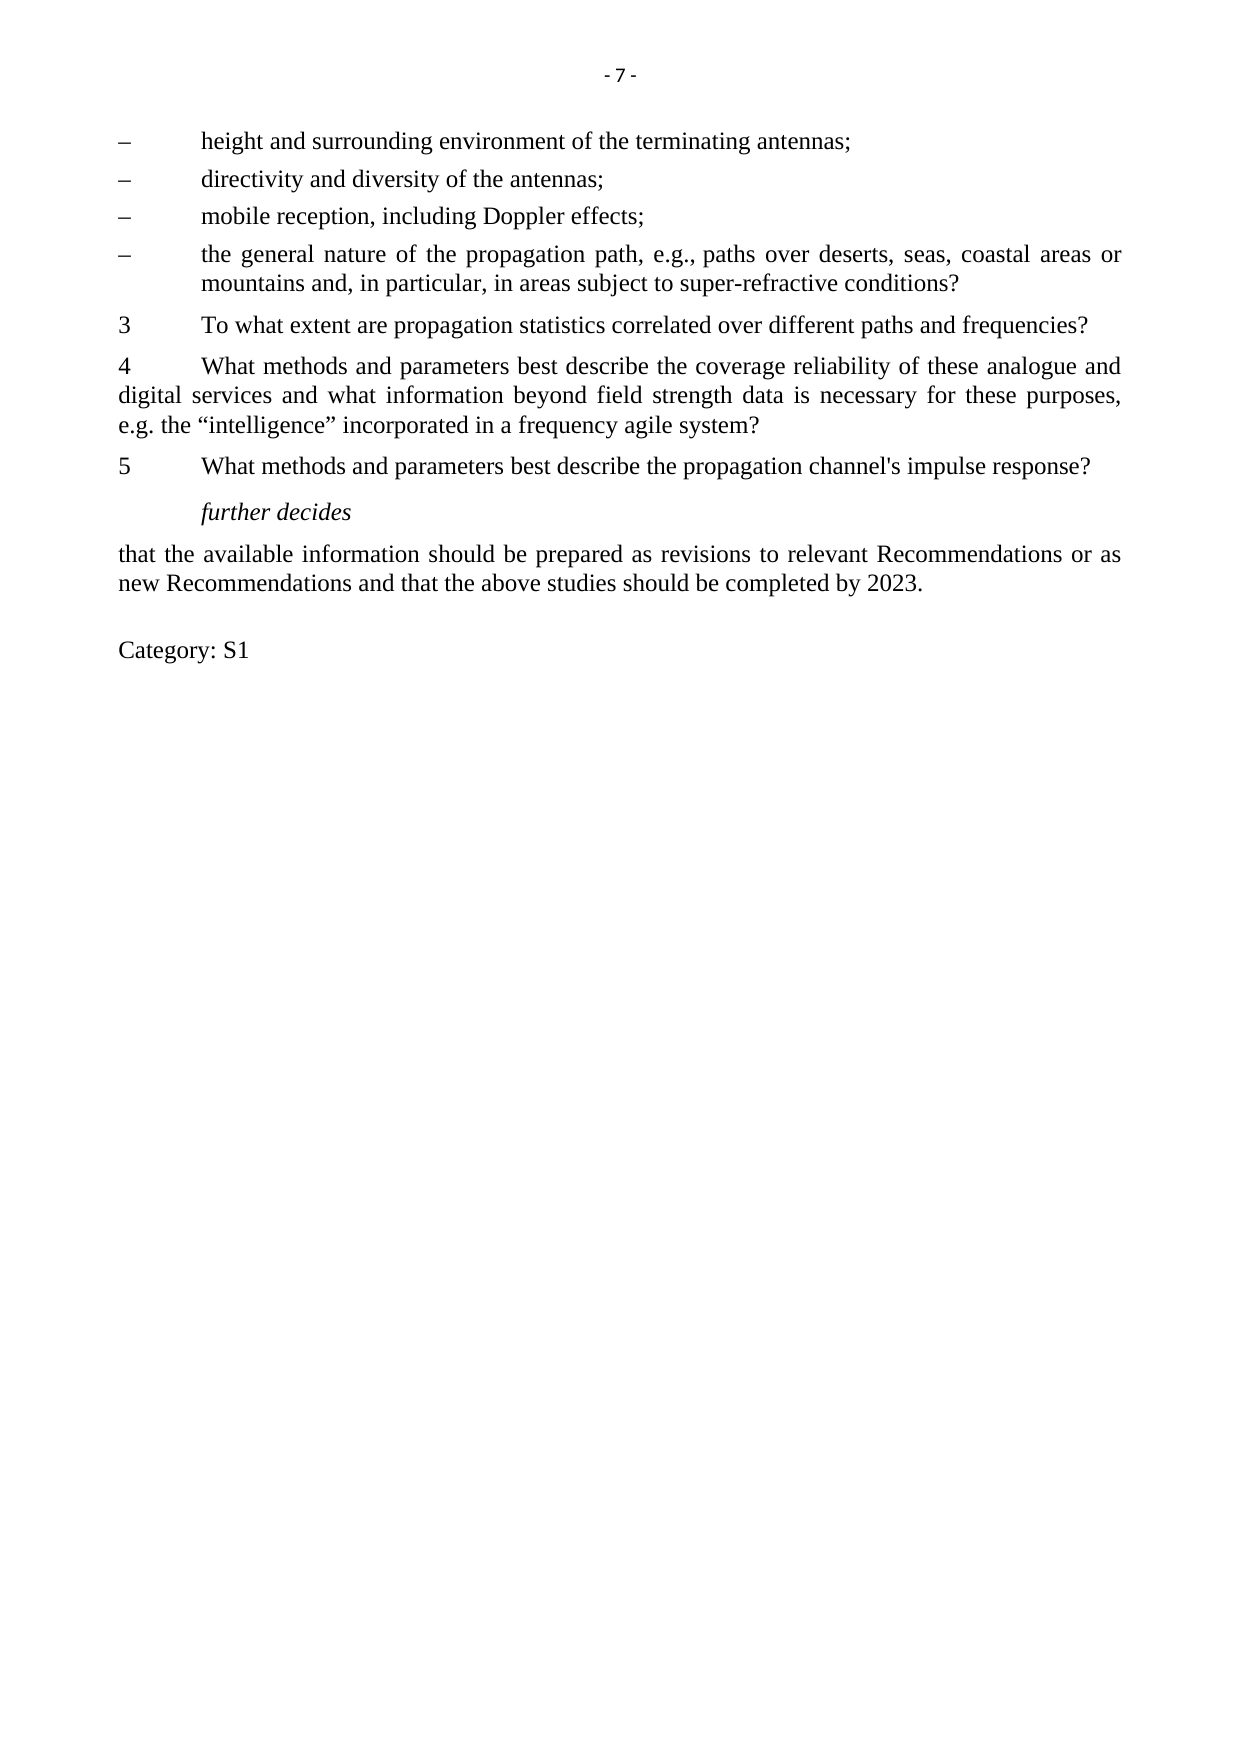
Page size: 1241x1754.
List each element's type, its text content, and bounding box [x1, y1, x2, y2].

text 3 To what extent are propagation statistics correlated over different paths and frequencies? [118, 310, 1122, 339]
text – height and surrounding environment of the terminating antennas; [118, 126, 1122, 156]
text 5 What methods and parameters best describe the propagation channel's impulse response? [118, 451, 1122, 481]
text that the available information should be prepared as revisions to relevant Recommendations or as new Recommendations and that the above studies should be completed by 2023. [118, 539, 1122, 597]
text – the general nature of the propagation path, e.g., paths over deserts, seas, coastal areas or mountains and, in particular, in areas subject to super-refractive conditions? [118, 239, 1122, 297]
text further decides [201, 497, 1122, 526]
text 4 What methods and parameters best describe the coverage reliability of these analogue and digital services and what information beyond field strength data is necessary for these purposes, e.g. the “intelligence” incorporated in a frequency agile system? [118, 351, 1122, 439]
text – mobile reception, including Doppler effects; [118, 201, 1122, 231]
text – directivity and diversity of the antennas; [118, 164, 1122, 193]
title Category: S1 [118, 635, 1122, 664]
